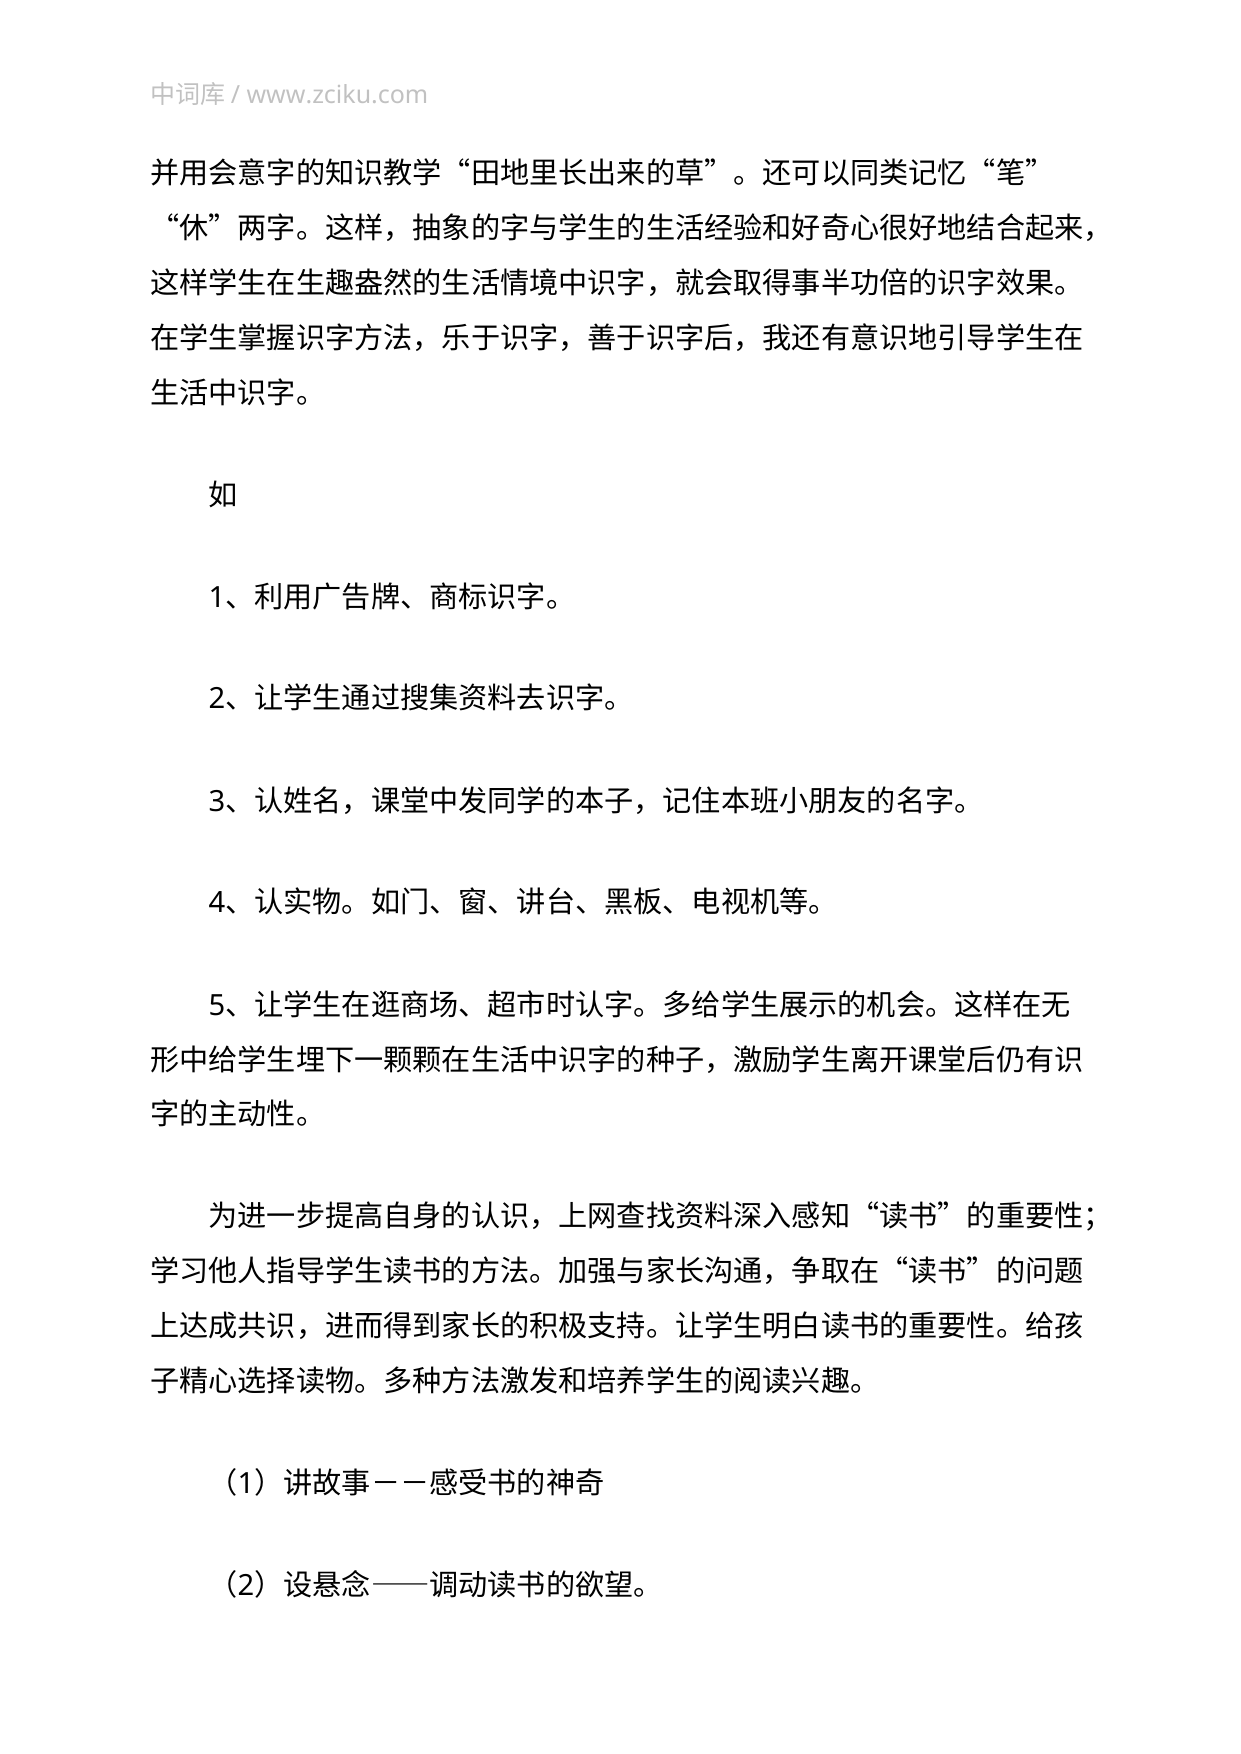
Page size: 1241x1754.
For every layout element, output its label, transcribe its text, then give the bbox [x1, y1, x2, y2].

text 为进一步提高自身的认识，上网查找资料深入感知“读书”的重要性；学习他人指导学生读书的方法。加强与家长沟通，争取在“读书”的问题上达成共识，进而得到家长的积极支持。让学生明白读书的重要性。给孩子精心选择读物。多种方法激发和培养学生的阅读兴趣。 [150, 1193, 1090, 1400]
text （2）设悬念——调动读书的欲望。 [150, 1561, 1090, 1603]
text 5、让学生在逛商场、超市时认字。多给学生展示的机会。这样在无形中给学生埋下一颗颗在生活中识字的种子，激励学生离开课堂后仍有识字的主动性。 [150, 981, 1090, 1133]
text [150, 150, 1090, 412]
text 如 [150, 471, 1090, 514]
text 1、利用广告牌、商标识字。 [150, 573, 1090, 616]
text （1）讲故事－－感受书的神奇 [150, 1459, 1090, 1502]
text 4、认实物。如门、窗、讲台、黑板、电视机等。 [150, 879, 1090, 921]
text 2、让学生通过搜集资料去识字。 [150, 675, 1090, 717]
text 3、认姓名，课堂中发同学的本子，记住本班小朋友的名字。 [150, 777, 1090, 819]
